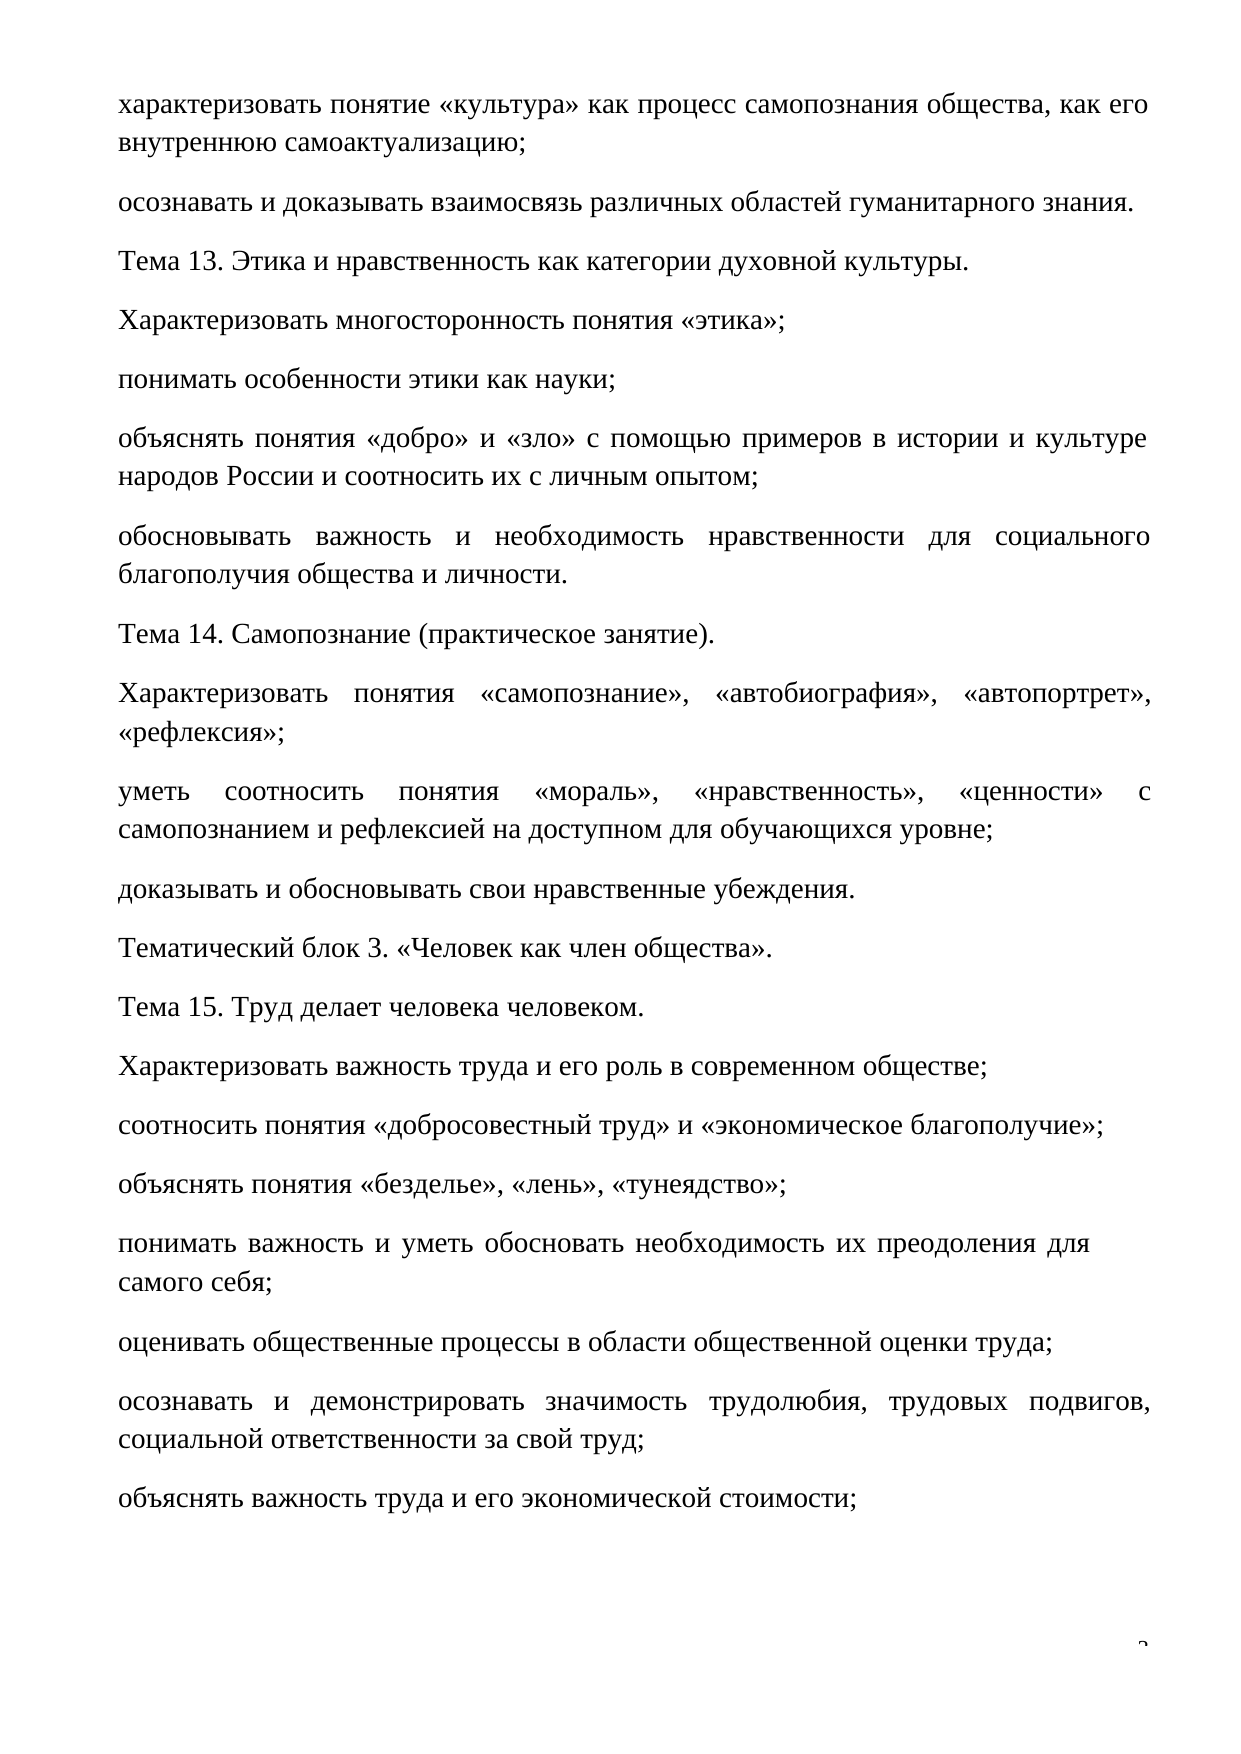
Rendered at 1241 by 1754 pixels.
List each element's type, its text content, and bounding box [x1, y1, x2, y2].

text обосновывать важность и необходимость нравственности для социального благополучия общества и личности. [118, 518, 1151, 590]
text «рефлексия»; [118, 714, 1180, 747]
text уметь соотносить понятия «мораль», «нравственность», «ценности» с самопознанием и рефлексией на доступном для обучающихся уровне; [118, 773, 1151, 845]
text характеризовать понятие «культура» как процесс самопознания общества, как его внутреннюю самоактуализацию; [118, 86, 1180, 158]
text объяснять важность труда и его экономической стоимости; [118, 1480, 1180, 1514]
text оценивать общественные процессы в области общественной оценки труда; [118, 1324, 1180, 1357]
text осознавать и демонстрировать значимость трудолюбия, трудовых подвигов, социальной ответственности за свой труд; [118, 1383, 1151, 1455]
text Тема 14. Самопознание (практическое занятие). [118, 616, 1180, 649]
text понимать важность и уметь обосновать необходимость их преодоления для самого себя; [118, 1226, 1151, 1298]
text осознавать и доказывать взаимосвязь различных областей гуманитарного знания. Тема 13. Этика и нравственность как категории духовной культуры. [118, 184, 1137, 276]
text Характеризовать понятия «самопознание», «автобиография», «автопортрет», [118, 675, 1180, 709]
text Характеризовать многосторонность понятия «этика»; понимать особенности этики как науки; [118, 302, 788, 394]
text Тема 15. Труд делает человека человеком. [118, 989, 1180, 1023]
text объяснять понятия «добро» и «зло» с помощью примеров в истории и культуре народов России и соотносить их с личным опытом; [118, 420, 1180, 492]
text Характеризовать важность труда и его роль в современном обществе; соотносить понятия «добросовестный труд» и «экономическое благополучие»; объяснять понятия «безделье», «лень», «тунеядство»; [118, 1048, 1106, 1200]
text доказывать и обосновывать свои нравственные убеждения. Тематический блок 3. «Человек как член общества». [118, 871, 858, 964]
